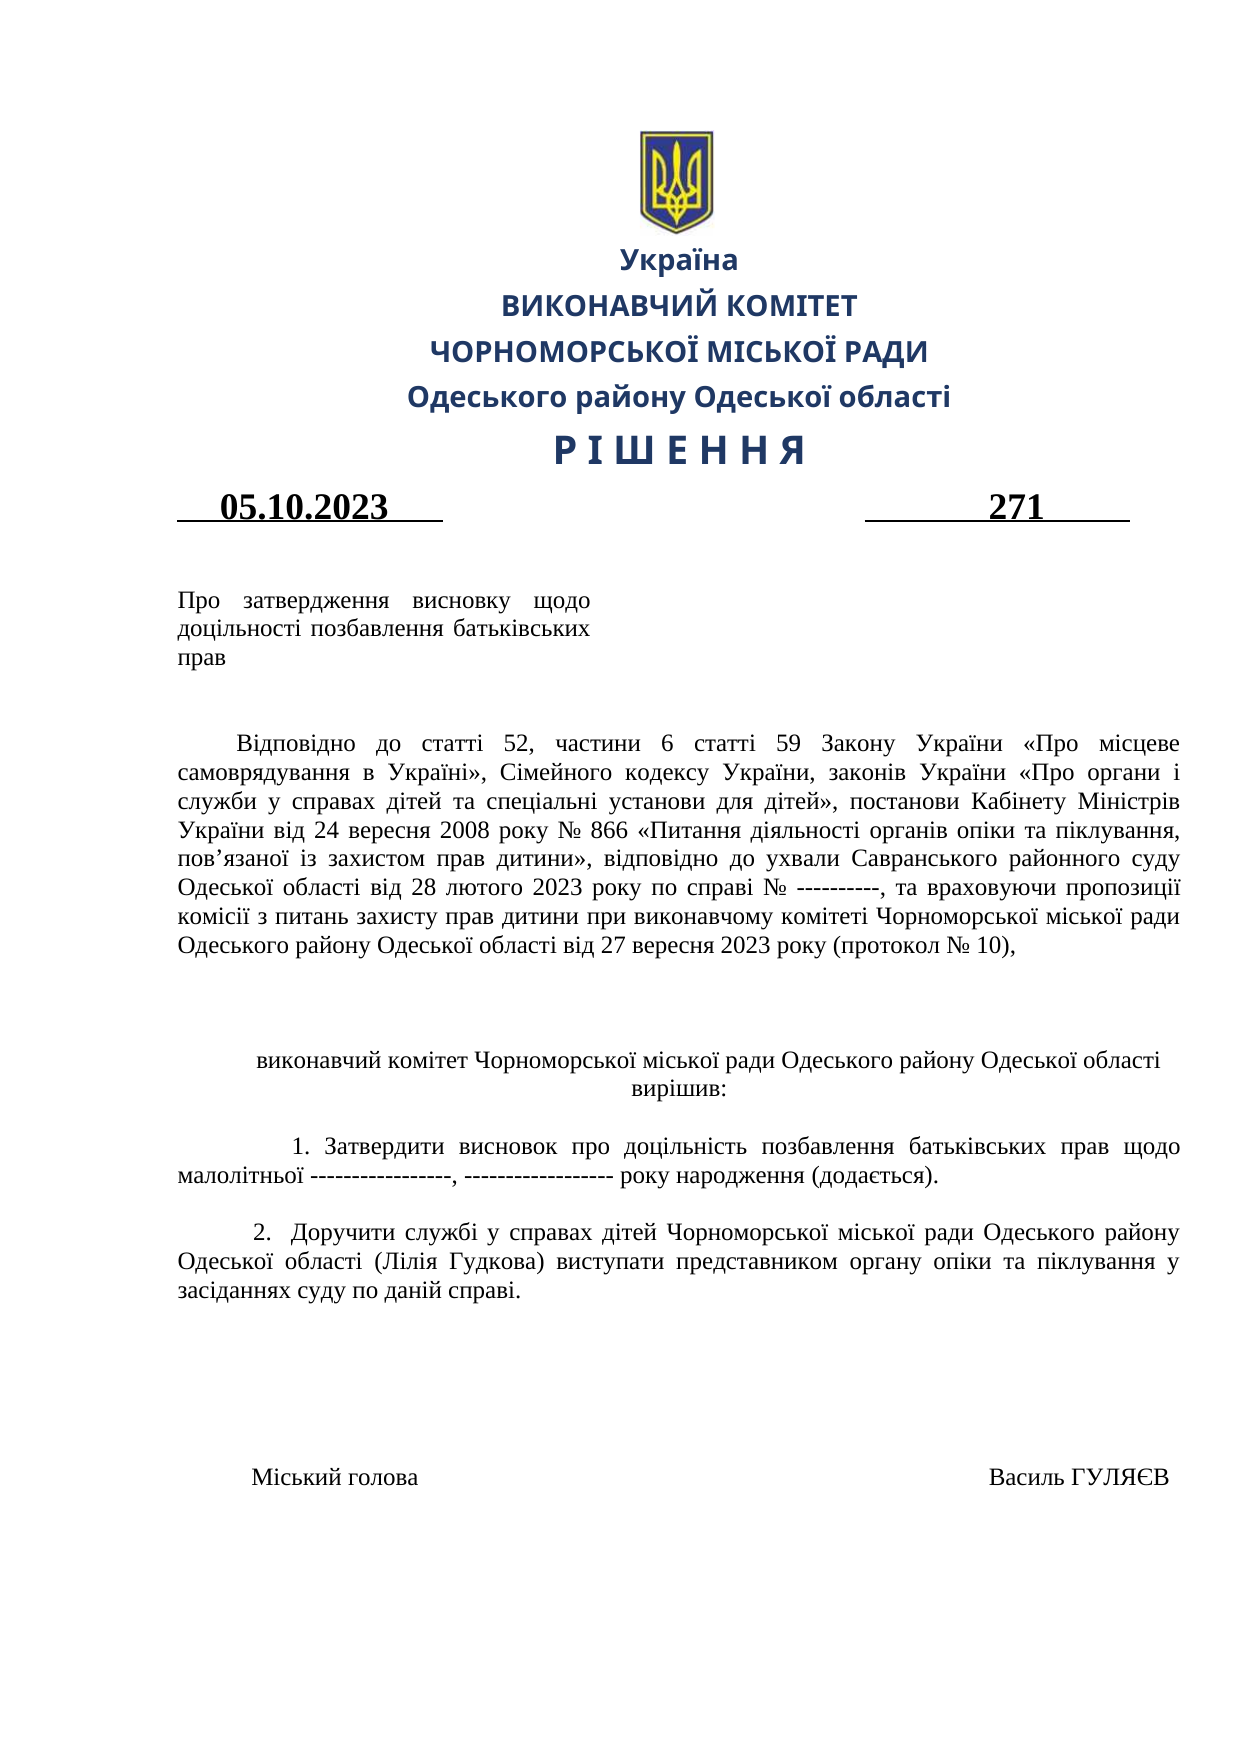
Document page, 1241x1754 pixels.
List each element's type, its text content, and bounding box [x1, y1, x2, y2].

text ЧОРНОМОРСЬКОЇ МІСЬКОЇ РАДИ [177, 331, 1181, 371]
picture [639, 130, 715, 236]
text ВИКОНАВЧИЙ КОМІТЕТ [177, 285, 1181, 325]
text 05.10.2023 271 [177, 484, 1107, 527]
text Україна [177, 239, 1181, 279]
text 2. Доручити службі у справах дітей Чорноморської міської ради Одеського району Одеської області (Лілія Гудкова) виступати представником органу опіки та піклування у засіданнях суду по даній справі. [177, 1217, 1181, 1303]
text Відповідно до статті 52, частини 6 статті 59 Закону України «Про місцеве самоврядування в Україні», Сімейного кодексу України, законів України «Про органи і служби у справах дітей та спеціальні установи для дітей», постанови Кабінету Міністрів України від 24 вересня 2008 року № 866 «Питання діяльності органів опіки та піклування, пов’язаної із захистом прав дитини», відповідно до ухвали Савранського районного суду Одеської області від 28 лютого 2023 року по справі № ----------, та враховуючи пропозиції комісії з питань захисту прав дитини при виконавчому комітеті Чорноморської міської ради Одеського району Одеської області від 27 вересня 2023 року (протокол № 10), [177, 728, 1181, 958]
text Одеського району Одеської області [177, 376, 1181, 416]
text Р І Ш Е Н Н Я [177, 422, 1181, 476]
text 1. Затвердити висновок про доцільність позбавлення батьківських прав щодо малолітньої -----------------, ------------------ року народження (додається). [177, 1131, 1181, 1188]
text Міський голова Василь ГУЛЯЄВ [177, 1462, 1181, 1490]
text виконавчий комітет Чорноморської міської ради Одеського району Одеської області вирішив: [177, 1045, 1181, 1102]
text Про затвердження висновку щодо доцільності позбавлення батьківських прав [177, 585, 591, 671]
